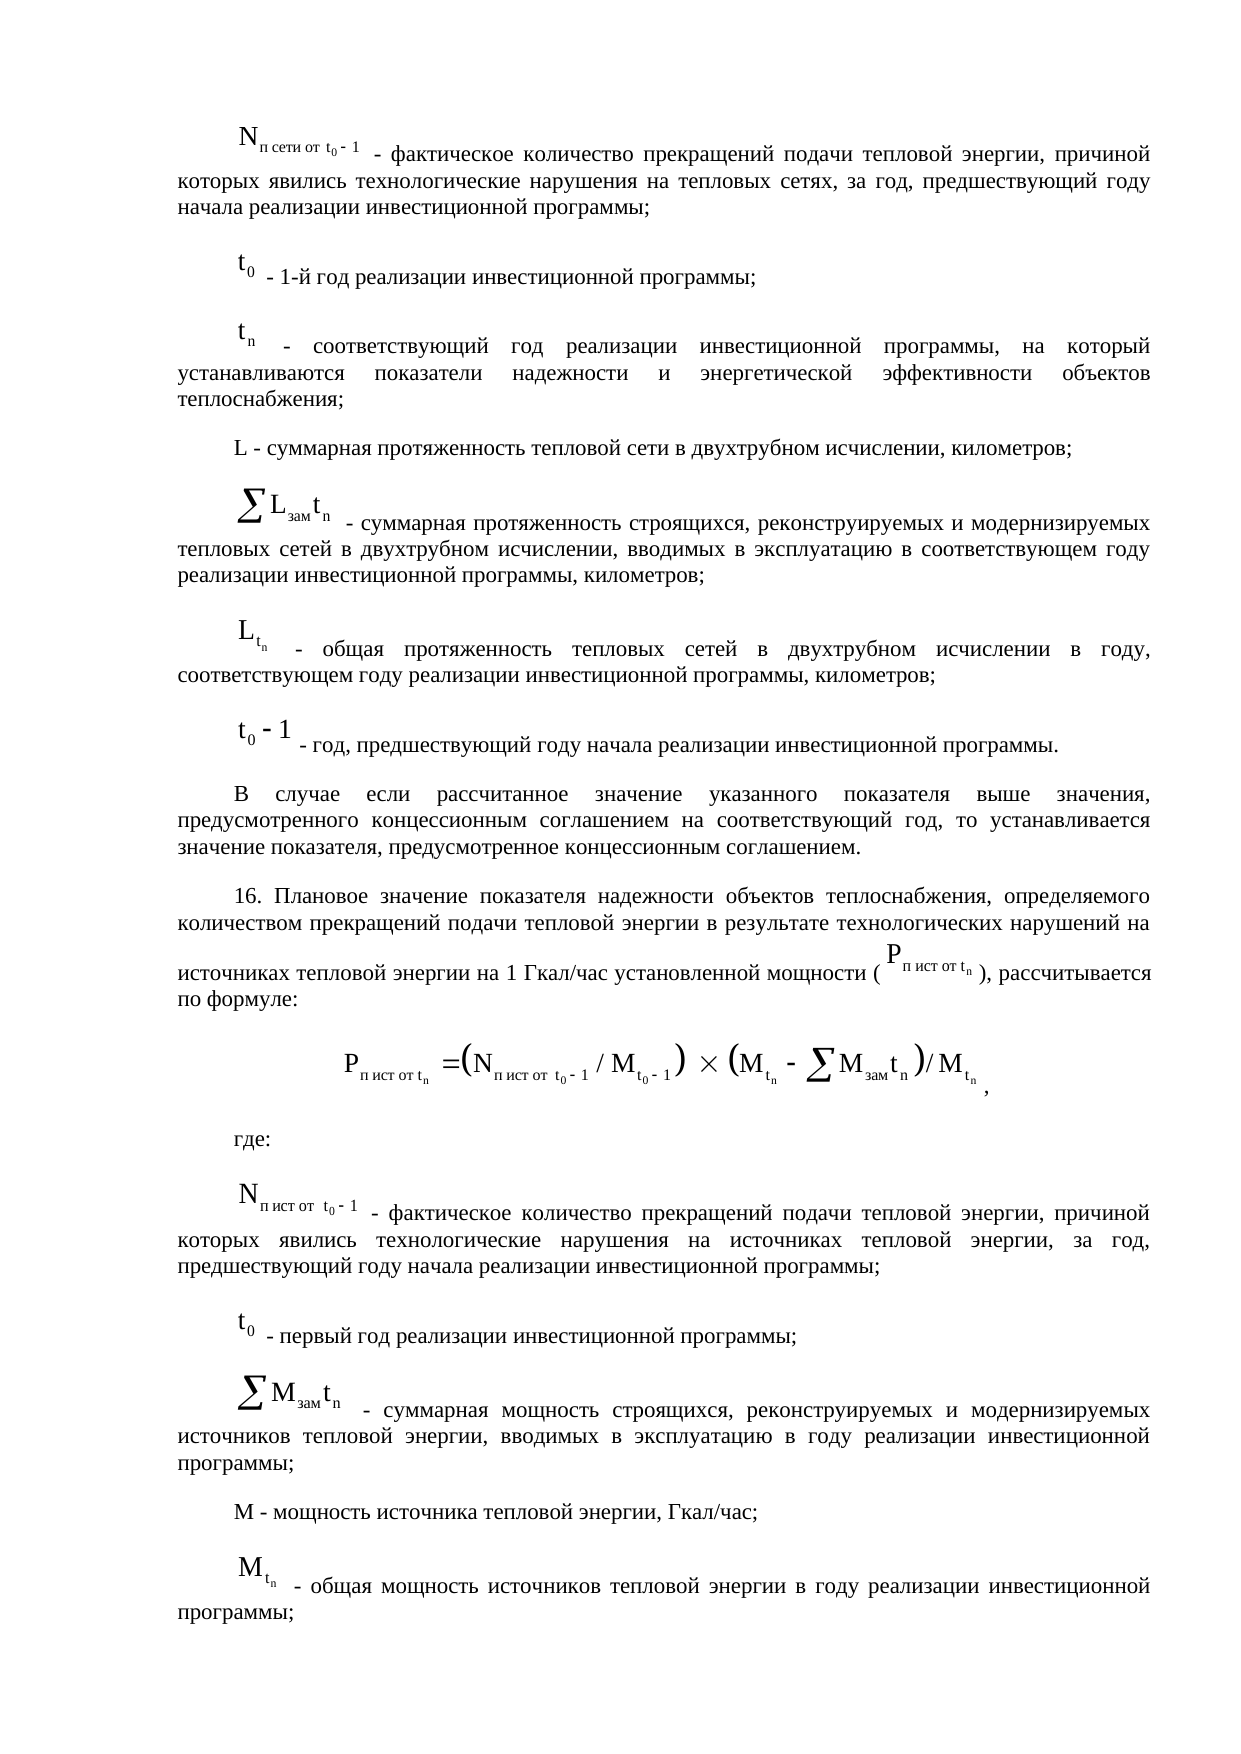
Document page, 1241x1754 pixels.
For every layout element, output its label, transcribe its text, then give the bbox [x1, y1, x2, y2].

text - 1-й год реализации инвестиционной программы; [177, 242, 1152, 289]
text M - мощность источника тепловой энергии, Гкал/час; [177, 1498, 1152, 1524]
text - суммарная протяженность строящихся, реконструируемых и модернизируемых тепловых сетей в двухтрубном исчислении, вводимых в эксплуатацию в соответствующем году реализации инвестиционной программы, километров; [177, 483, 1152, 588]
text - фактическое количество прекращений подачи тепловой энергии, причиной которых явились технологические нарушения на тепловых сетях, за год, предшествующий году начала реализации инвестиционной программы; [177, 118, 1152, 219]
text где: [177, 1125, 1152, 1151]
text - суммарная мощность строящихся, реконструируемых и модернизируемых источников тепловой энергии, вводимых в эксплуатацию в году реализации инвестиционной программы; [177, 1371, 1152, 1475]
text 16. Плановое значение показателя надежности объектов теплоснабжения, определяемого количеством прекращений подачи тепловой энергии в результате технологических нарушений на источниках тепловой энергии на 1 Гкал/час установленной мощности (), рассчитывается по формуле: [177, 882, 1152, 1012]
text - общая мощность источников тепловой энергии в году реализации инвестиционной программы; [177, 1547, 1152, 1624]
text - первый год реализации инвестиционной программы; [177, 1301, 1152, 1348]
text L - суммарная протяженность тепловой сети в двухтрубном исчислении, километров; [177, 434, 1152, 461]
text - общая протяженность тепловых сетей в двухтрубном исчислении в году, соответствующем году реализации инвестиционной программы, километров; [177, 611, 1152, 688]
text - фактическое количество прекращений подачи тепловой энергии, причиной которых явились технологические нарушения на источниках тепловой энергии, за год, предшествующий году начала реализации инвестиционной программы; [177, 1174, 1152, 1278]
text В случае если рассчитанное значение указанного показателя выше значения, предусмотренного концессионным соглашением на соответствующий год, то устанавливается значение показателя, предусмотренное концессионным соглашением. [177, 780, 1152, 859]
text , [177, 1038, 1152, 1098]
text - соответствующий год реализации инвестиционной программы, на который устанавливаются показатели надежности и энергетической эффективности объектов теплоснабжения; [177, 312, 1152, 411]
text - год, предшествующий году начала реализации инвестиционной программы. [177, 711, 1152, 757]
